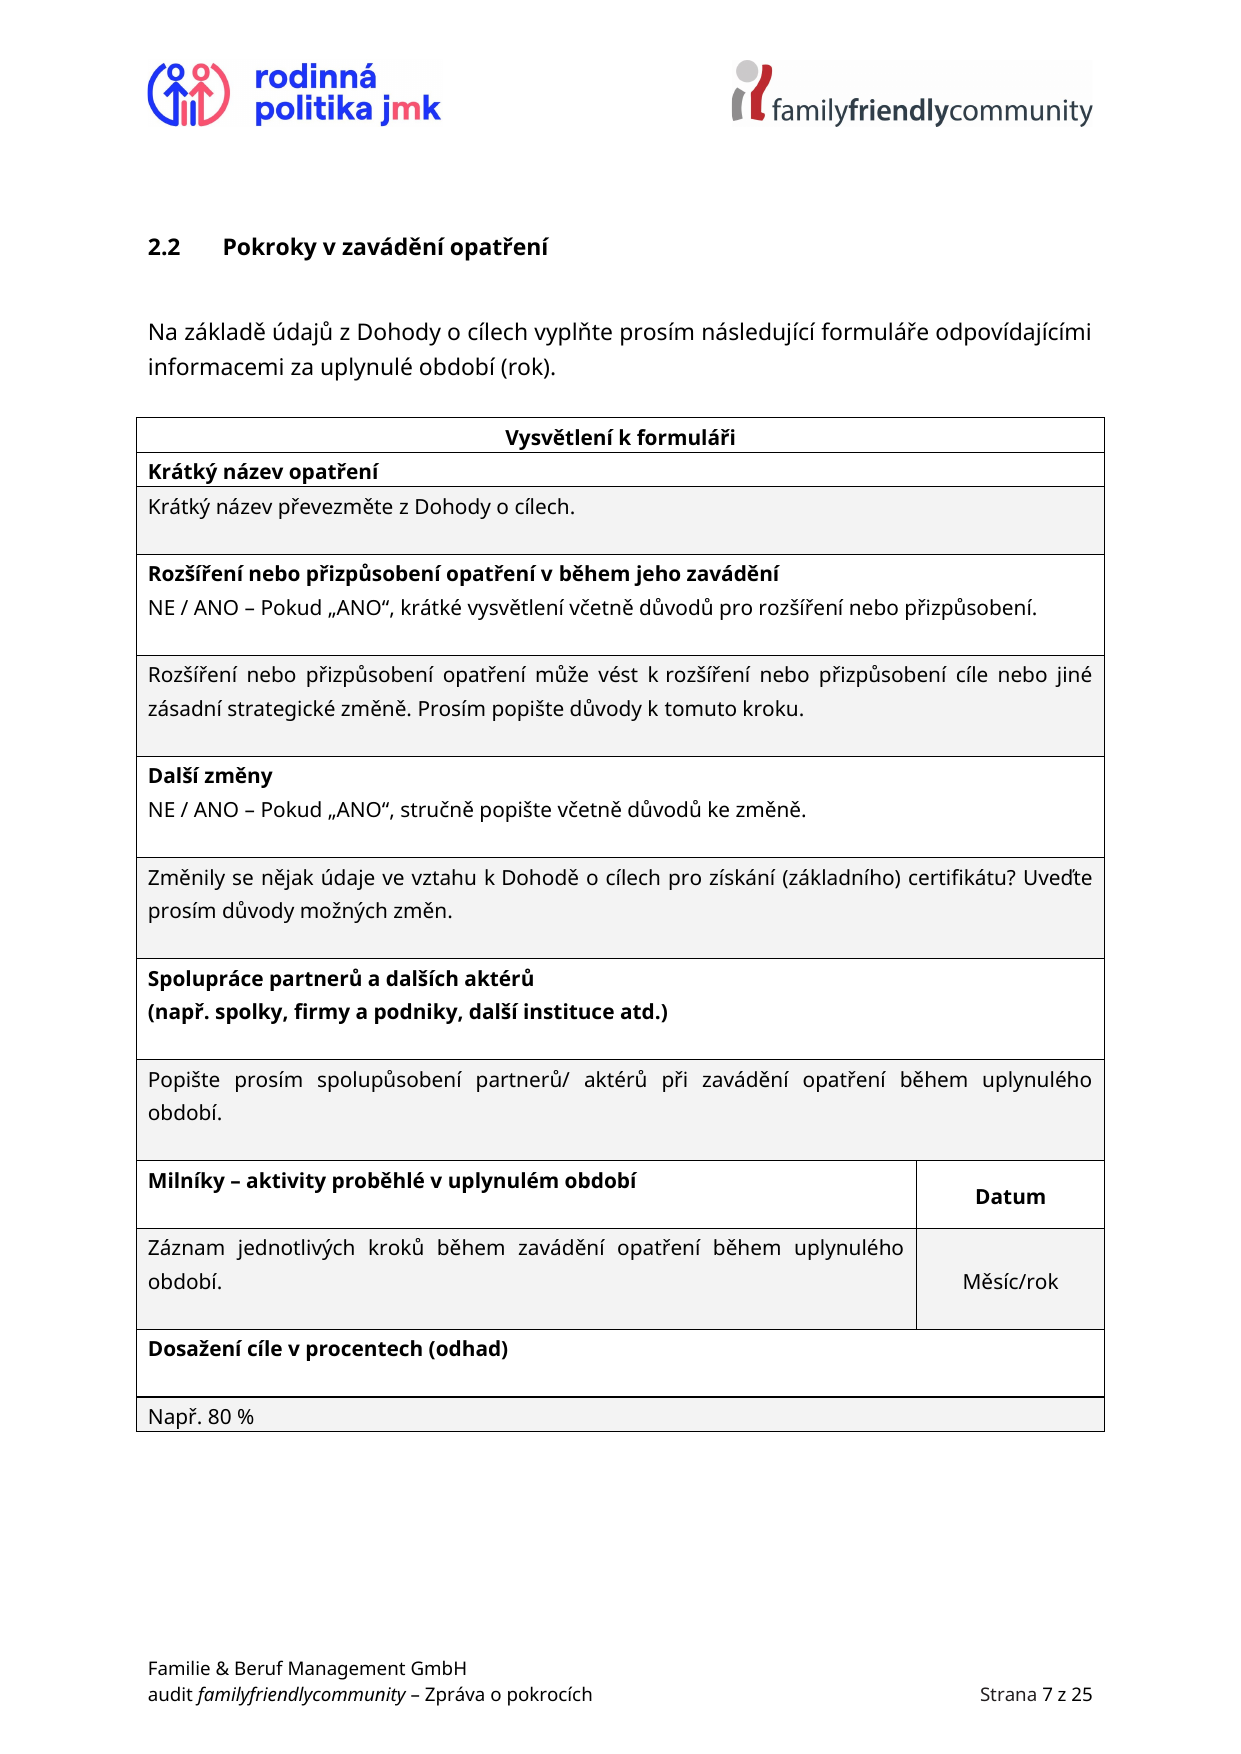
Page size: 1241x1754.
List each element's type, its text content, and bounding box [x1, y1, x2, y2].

table_cell Např. 80 % [137, 1398, 1104, 1431]
picture [147, 59, 443, 127]
table_cell Rozšíření nebo přizpůsobení opatření v během jeho zavádění NE / ANO – Pokud „ANO“, krátké vysvětlení včetně důvodů pro rozšíření nebo přizpůsobení. [137, 555, 1104, 655]
table_header Vysvětlení k formuláři [137, 418, 1104, 452]
text Na základě údajů z Dohody o cílech vyplňte prosím následující formuláře odpovídajícími informacemi za uplynulé období (rok). [148, 312, 1092, 382]
table_cell Krátký název opatření [137, 453, 1104, 486]
table_cell Rozšíření nebo přizpůsobení opatření může vést k rozšíření nebo přizpůsobení cíle nebo jiné zásadní strategické změně. Prosím popište důvody k tomuto kroku. [137, 656, 1104, 756]
picture [731, 60, 1093, 127]
table_cell Krátký název převezměte z Dohody o cílech. [137, 487, 1104, 554]
table_cell Datum [917, 1161, 1104, 1228]
table_cell Změnily se nějak údaje ve vztahu k Dohodě o cílech pro získání (základního) certifikátu? Uveďte prosím důvody možných změn. [137, 858, 1104, 958]
table_cell Spolupráce partnerů a dalších aktérů (např. spolky, firmy a podniky, další instituce atd.) [137, 959, 1104, 1059]
table_cell Dosažení cíle v procentech (odhad) [137, 1330, 1104, 1396]
subtitle Pokroky v zavádění opatření [148, 227, 1092, 262]
table_cell Popište prosím spolupůsobení partnerů/ aktérů při zavádění opatření během uplynulého období. [137, 1060, 1104, 1160]
table_cell Měsíc/rok [917, 1229, 1104, 1329]
table_cell Milníky – aktivity proběhlé v uplynulém období [137, 1161, 916, 1228]
table_cell Záznam jednotlivých kroků během zavádění opatření během uplynulého období. [137, 1229, 916, 1329]
table_cell Další změny NE / ANO – Pokud „ANO“, stručně popište včetně důvodů ke změně. [137, 757, 1104, 857]
